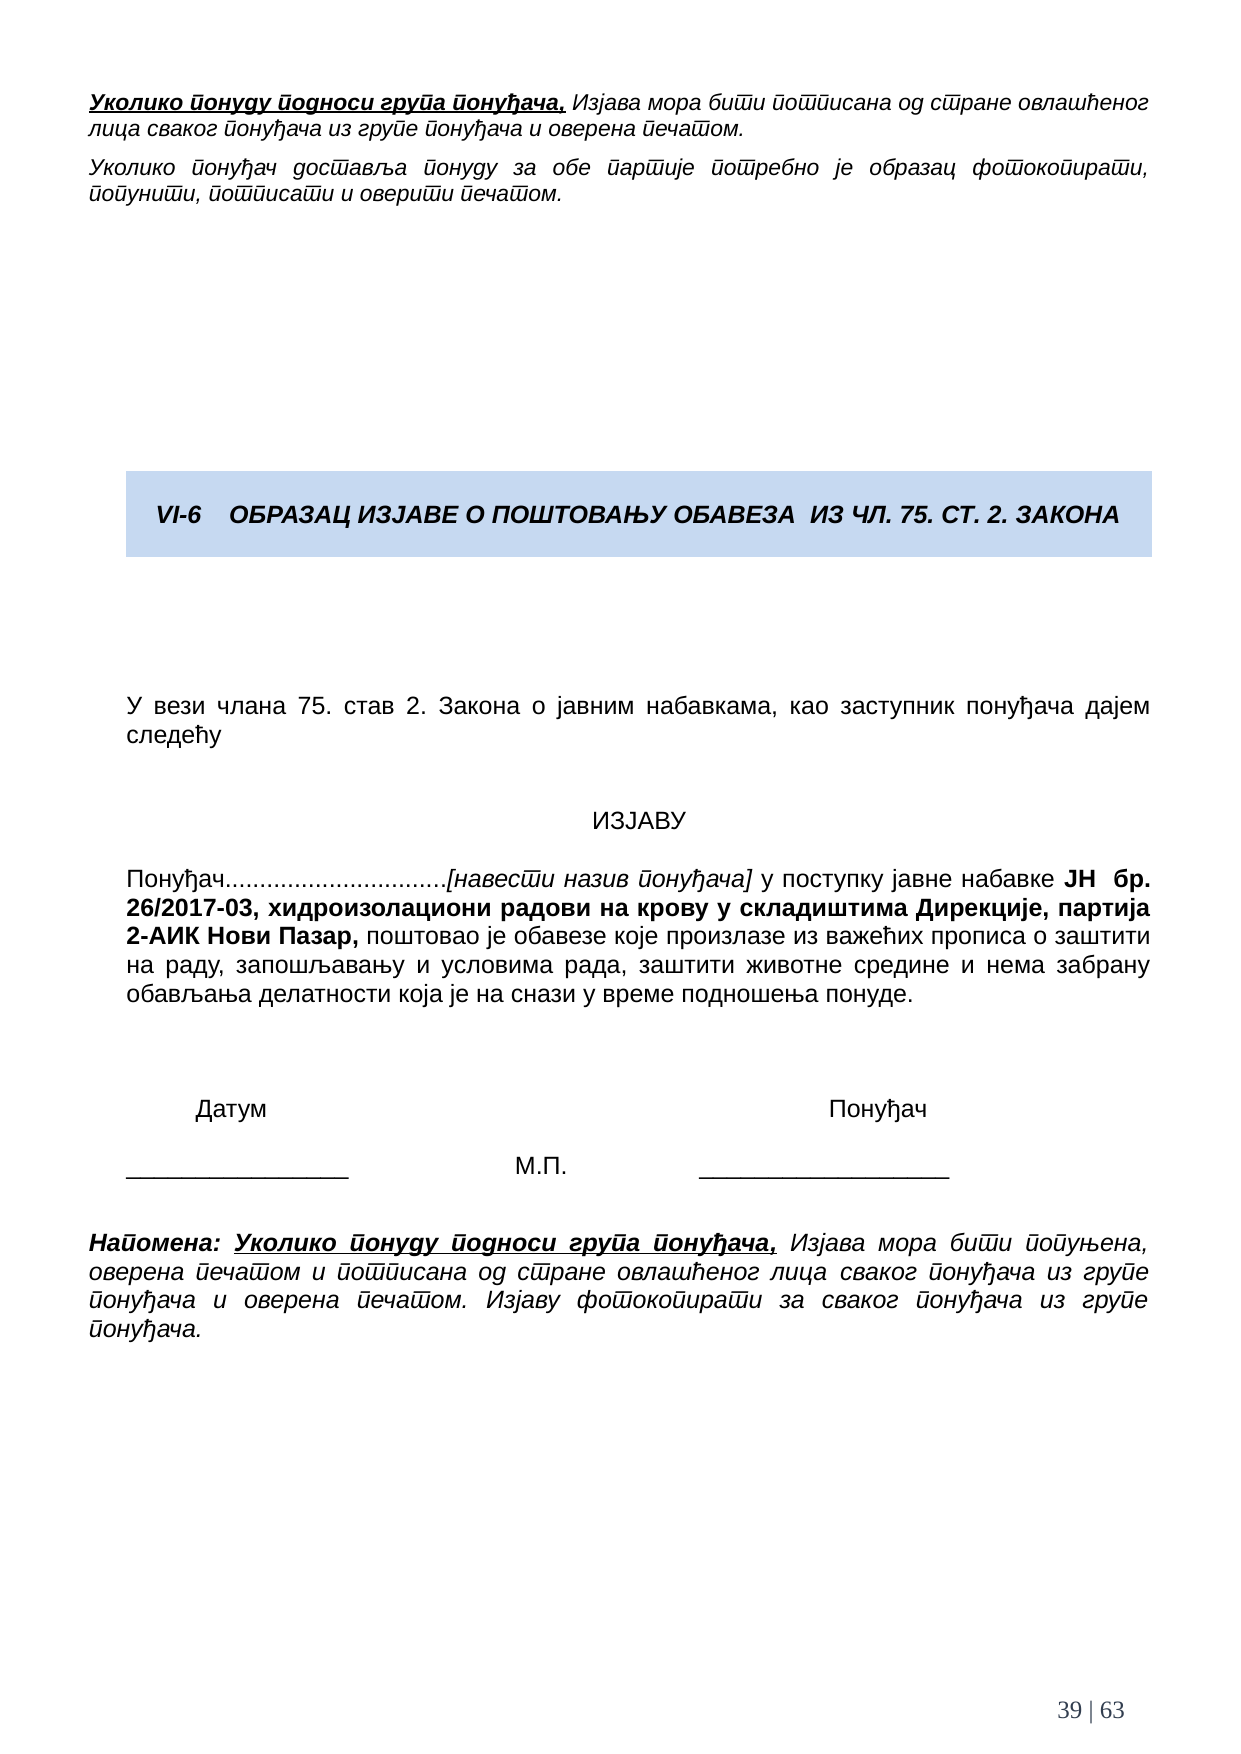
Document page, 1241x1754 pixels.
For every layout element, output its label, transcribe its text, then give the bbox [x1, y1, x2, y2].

text Уколико понуду подноси група понуђача, Изјава мора бити потписана од стране овлашћеног лица сваког понуђача из групе понуђача и оверена печатом. [89, 89, 1152, 141]
text У вези члана 75. став 2. Закона о јавним набавкама, као заступник понуђача дајем следећу [126, 691, 1152, 749]
list VI-6 ОБРАЗАЦ ИЗЈАВЕ О ПОШТОВАЊУ ОБАВЕЗА ИЗ ЧЛ. 75. СТ. 2. ЗАКОНА [126, 499, 1152, 528]
text ________________ М.П. __________________ [126, 1151, 1152, 1180]
text Напомена: Уколико понуду подноси група понуђача, Изјава мора бити попуњена, оверена печатом и потписана од стране овлашћеног лица сваког понуђача из групе понуђача и оверена печатом. Изјаву фотокопирати за сваког понуђача из групе понуђача. [89, 1228, 1152, 1343]
text Датум Понуђач [126, 1094, 1152, 1122]
text Уколико понуђач доставља понуду за обе партије потребно је образац фотокопирати, попунити, потписати и оверити печатом. [89, 154, 1152, 207]
text Понуђач................................[навести назив понуђача] у поступку јавне набавке ЈН бр. 26/2017-03, хидроизолациони радови на крову у складиштима Дирекције, партија 2-АИК Нови Пазар, поштовао је обавезе које произлазе из важећих прописа о заштити на раду, запошљавању и условима рада, заштити животне средине и нема забрану обављања делатности која је на снази у време подношења понуде. [126, 864, 1152, 1007]
text ИЗЈАВУ [126, 806, 1152, 835]
